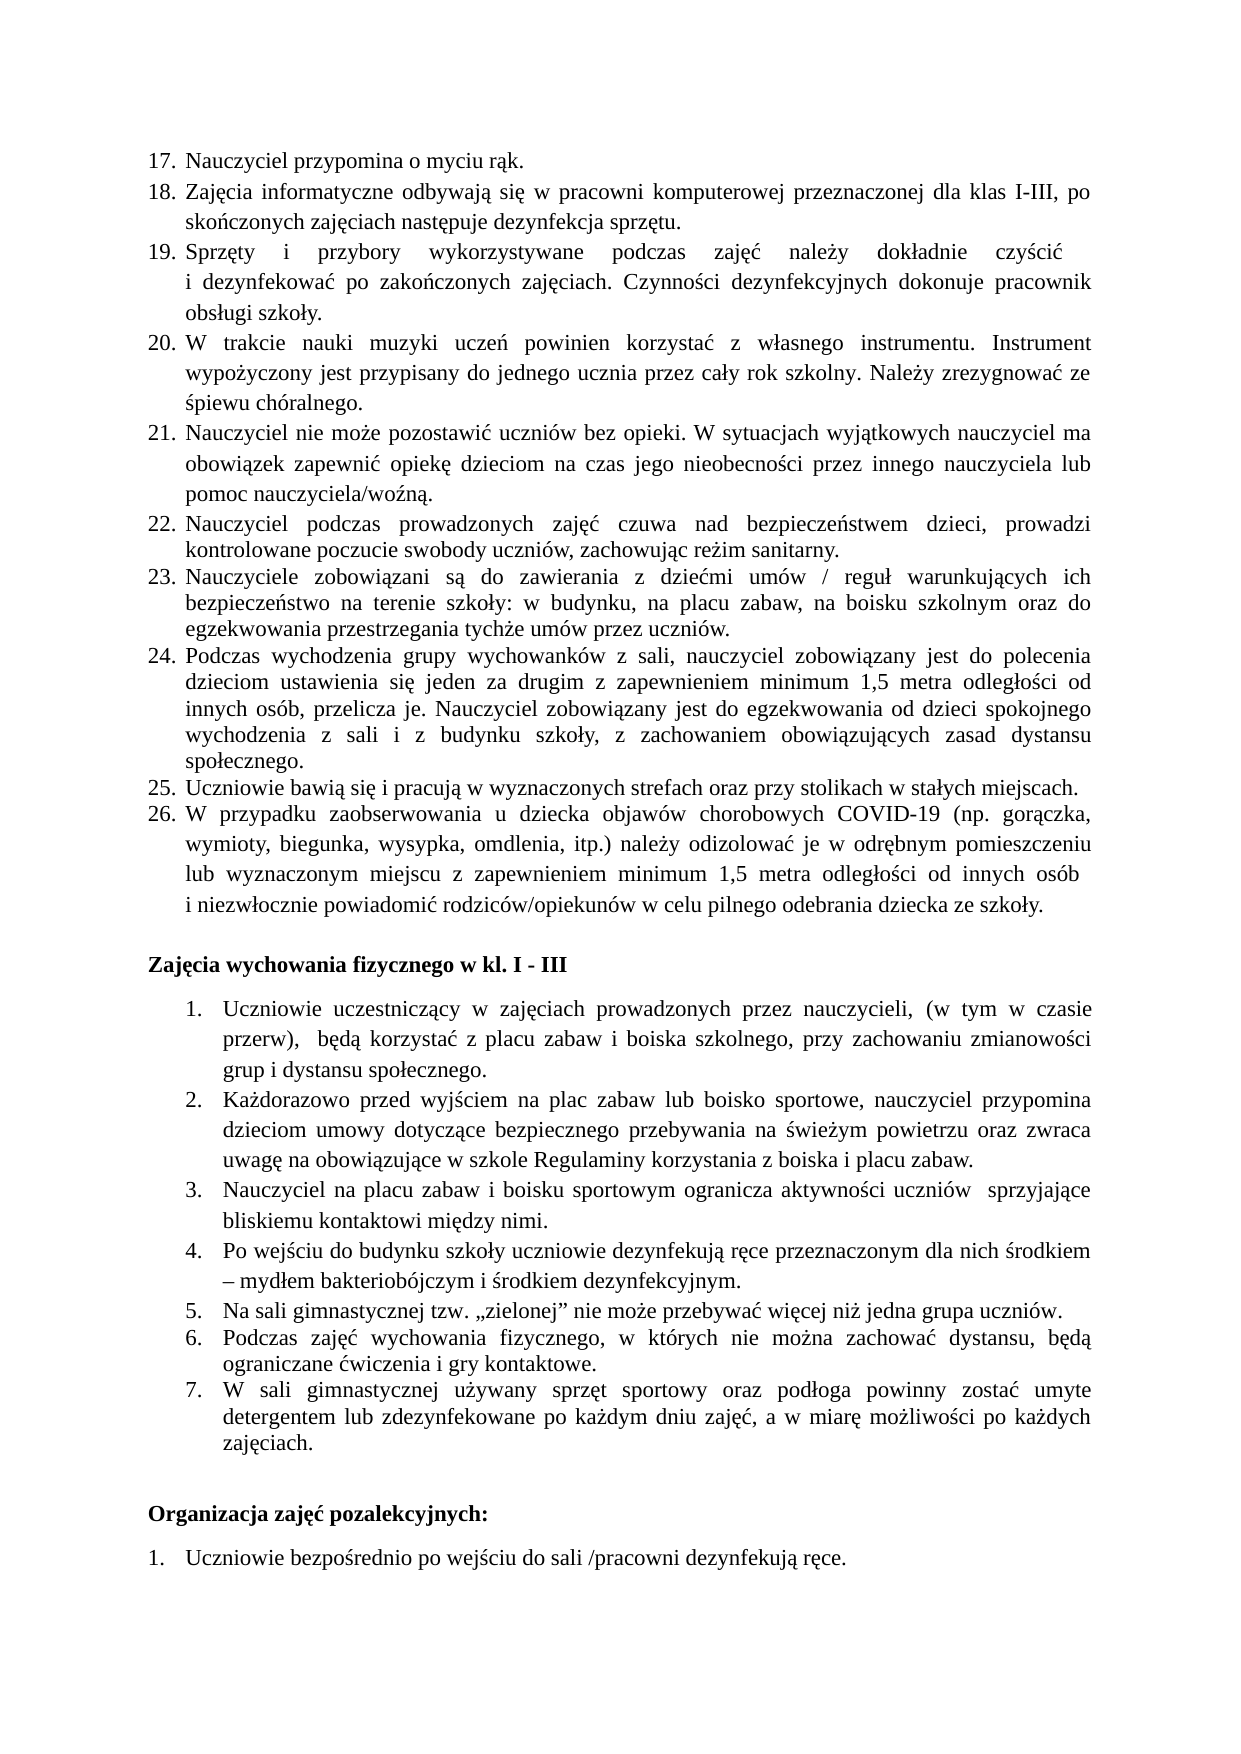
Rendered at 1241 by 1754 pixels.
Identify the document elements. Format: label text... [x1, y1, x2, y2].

list Podczas zajęć wychowania fizycznego, w których nie można zachować dystansu, będą ograniczane ćwiczenia i gry kontaktowe. [185, 1324, 1093, 1376]
list Nauczyciel podczas prowadzonych zajęć czuwa nad bezpieczeństwem dzieci, prowadzi kontrolowane poczucie swobody uczniów, zachowując reżim sanitarny. [148, 510, 1093, 563]
list Sprzęty i przybory wykorzystywane podczas zajęć należy dokładnie czyścić i dezynfekować po zakończonych zajęciach. Czynności dezynfekcyjnych dokonuje pracownik obsługi szkoły. [148, 238, 1093, 325]
list Nauczyciel na placu zabaw i boisku sportowym ogranicza aktywności uczniów sprzyjające bliskiemu kontaktowi między nimi. [185, 1177, 1093, 1233]
list W przypadku zaobserwowania u dziecka objawów chorobowych COVID-19 (np. gorączka, wymioty, biegunka, wysypka, omdlenia, itp.) należy odizolować je w odrębnym pomieszczeniu lub wyznaczonym miejscu z zapewnieniem minimum 1,5 metra odległości od innych osób i niezwłocznie powiadomić rodziców/opiekunów w celu pilnego odebrania dziecka ze szkoły. [148, 800, 1093, 917]
list Na sali gimnastycznej tzw. „zielonej” nie może przebywać więcej niż jedna grupa uczniów. [185, 1297, 1093, 1324]
list Zajęcia informatyczne odbywają się w pracowni komputerowej przeznaczonej dla klas I-III, po skończonych zajęciach następuje dezynfekcja sprzętu. [148, 178, 1093, 234]
list W trakcie nauki muzyki uczeń powinien korzystać z własnego instrumentu. Instrument wypożyczony jest przypisany do jednego ucznia przez cały rok szkolny. Należy zrezygnować ze śpiewu chóralnego. [148, 329, 1093, 416]
list W sali gimnastycznej używany sprzęt sportowy oraz podłoga powinny zostać umyte detergentem lub zdezynfekowane po każdym dniu zajęć, a w miarę możliwości po każdych zajęciach. [185, 1376, 1093, 1456]
list Nauczyciel nie może pozostawić uczniów bez opieki. W sytuacjach wyjątkowych nauczyciel ma obowiązek zapewnić opiekę dzieciom na czas jego nieobecności przez innego nauczyciela lub pomoc nauczyciela/woźną. [148, 419, 1093, 506]
list Podczas wychodzenia grupy wychowanków z sali, nauczyciel zobowiązany jest do polecenia dzieciom ustawienia się jeden za drugim z zapewnieniem minimum 1,5 metra odległości od innych osób, przelicza je. Nauczyciel zobowiązany jest do egzekwowania od dzieci spokojnego wychodzenia z sali i z budynku szkoły, z zachowaniem obowiązujących zasad dystansu społecznego. [148, 642, 1093, 774]
list Nauczyciel przypomina o myciu rąk. [148, 148, 1093, 174]
text Zajęcia wychowania fizycznego w kl. I - III [148, 951, 1093, 977]
list Nauczyciele zobowiązani są do zawierania z dziećmi umów / reguł warunkujących ich bezpieczeństwo na terenie szkoły: w budynku, na placu zabaw, na boisku szkolnym oraz do egzekwowania przestrzegania tychże umów przez uczniów. [148, 563, 1093, 642]
list Uczniowie uczestniczący w zajęciach prowadzonych przez nauczycieli, (w tym w czasie przerw), będą korzystać z placu zabaw i boiska szkolnego, przy zachowaniu zmianowości grup i dystansu społecznego. [185, 995, 1093, 1082]
list Każdorazowo przed wyjściem na plac zabaw lub boisko sportowe, nauczyciel przypomina dzieciom umowy dotyczące bezpiecznego przebywania na świeżym powietrzu oraz zwraca uwagę na obowiązujące w szkole Regulaminy korzystania z boiska i placu zabaw. [185, 1086, 1093, 1173]
list Uczniowie bezpośrednio po wejściu do sali /pracowni dezynfekują ręce. [148, 1544, 1093, 1570]
list Uczniowie bawią się i pracują w wyznaczonych strefach oraz przy stolikach w stałych miejscach. [148, 774, 1093, 800]
list Po wejściu do budynku szkoły uczniowie dezynfekują ręce przeznaczonym dla nich środkiem – mydłem bakteriobójczym i środkiem dezynfekcyjnym. [185, 1237, 1093, 1293]
text Organizacja zajęć pozalekcyjnych: [148, 1500, 1093, 1526]
